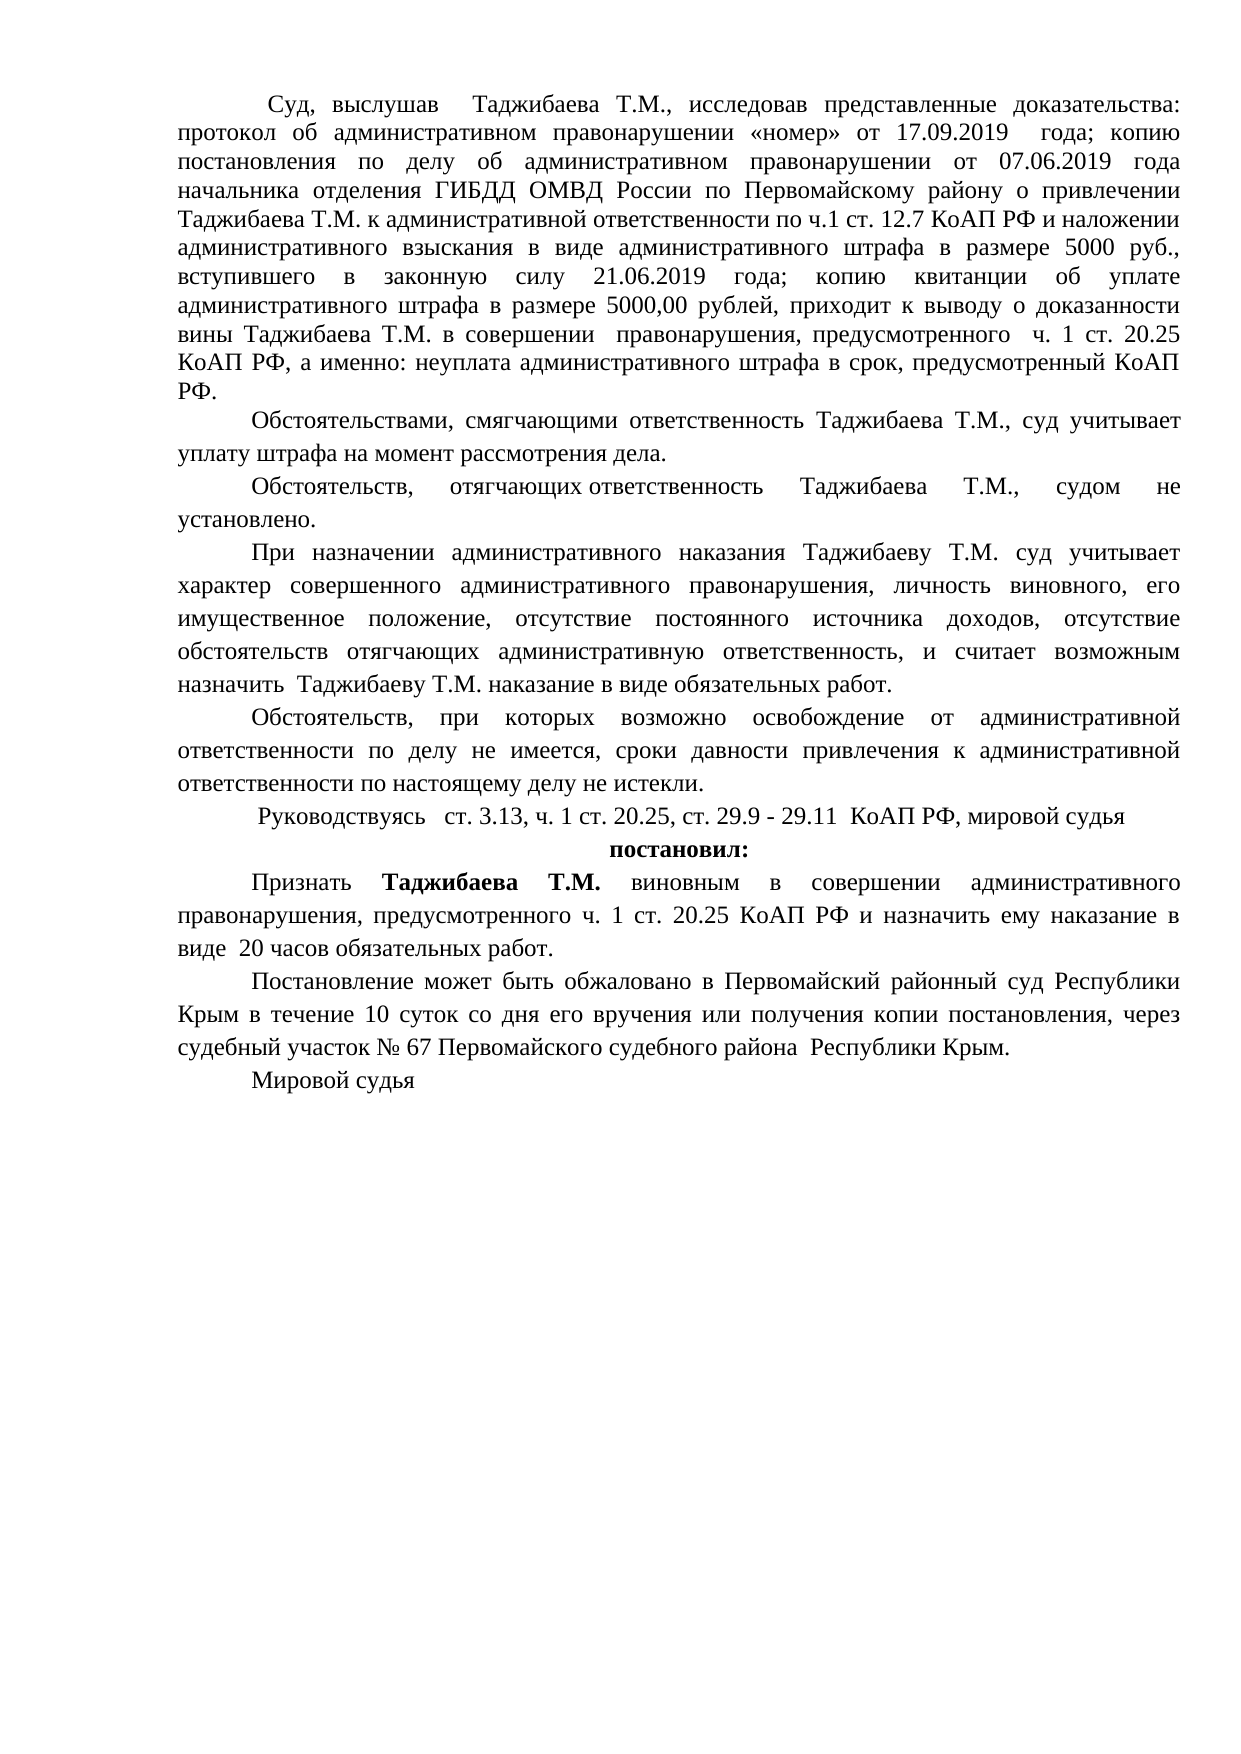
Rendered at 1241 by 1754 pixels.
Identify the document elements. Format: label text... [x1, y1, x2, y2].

text Мировой судья [177, 1065, 1181, 1094]
text Обстоятельств, отягчающих ответственность Таджибаева Т.М., судом не установлено. [177, 471, 1181, 533]
text Постановление может быть обжаловано в Первомайский районный суд Республики Крым в течение 10 суток со дня его вручения или получения копии постановления, через судебный участок № 67 Первомайского судебного района Республики Крым. [177, 966, 1181, 1061]
text Руководствуясь ст. 3.13, ч. 1 ст. 20.25, ст. 29.9 - 29.11 КоАП РФ, мировой судья [177, 801, 1181, 830]
text Обстоятельств, при которых возможно освобождение от административной ответственности по делу не имеется, сроки давности привлечения к административной ответственности по настоящему делу не истекли. [177, 702, 1181, 797]
text Обстоятельствами, смягчающими ответственность Таджибаева Т.М., суд учитывает уплату штрафа на момент рассмотрения дела. [177, 405, 1181, 467]
text Признать Таджибаева Т.М. виновным в совершении административного правонарушения, предусмотренного ч. 1 ст. 20.25 КоАП РФ и назначить ему наказание в виде 20 часов обязательных работ. [177, 867, 1181, 962]
text постановил: [177, 834, 1181, 863]
text При назначении административного наказания Таджибаеву Т.М. суд учитывает характер совершенного административного правонарушения, личность виновного, его имущественное положение, отсутствие постоянного источника доходов, отсутствие обстоятельств отягчающих административную ответственность, и считает возможным назначить Таджибаеву Т.М. наказание в виде обязательных работ. [177, 537, 1181, 698]
text Суд, выслушав Таджибаева Т.М., исследовав представленные доказательства: протокол об административном правонарушении «номер» от 17.09.2019 года; копию постановления по делу об административном правонарушении от 07.06.2019 года начальника отделения ГИБДД ОМВД России по Первомайскому району о привлечении Таджибаева Т.М. к административной ответственности по ч.1 ст. 12.7 КоАП РФ и наложении административного взыскания в виде административного штрафа в размере 5000 руб., вступившего в законную силу 21.06.2019 года; копию квитанции об уплате административного штрафа в размере 5000,00 рублей, приходит к выводу о доказанности вины Таджибаева Т.М. в совершении правонарушения, предусмотренного ч. 1 ст. 20.25 КоАП РФ, а именно: неуплата административного штрафа в срок, предусмотренный КоАП РФ. [177, 89, 1181, 405]
